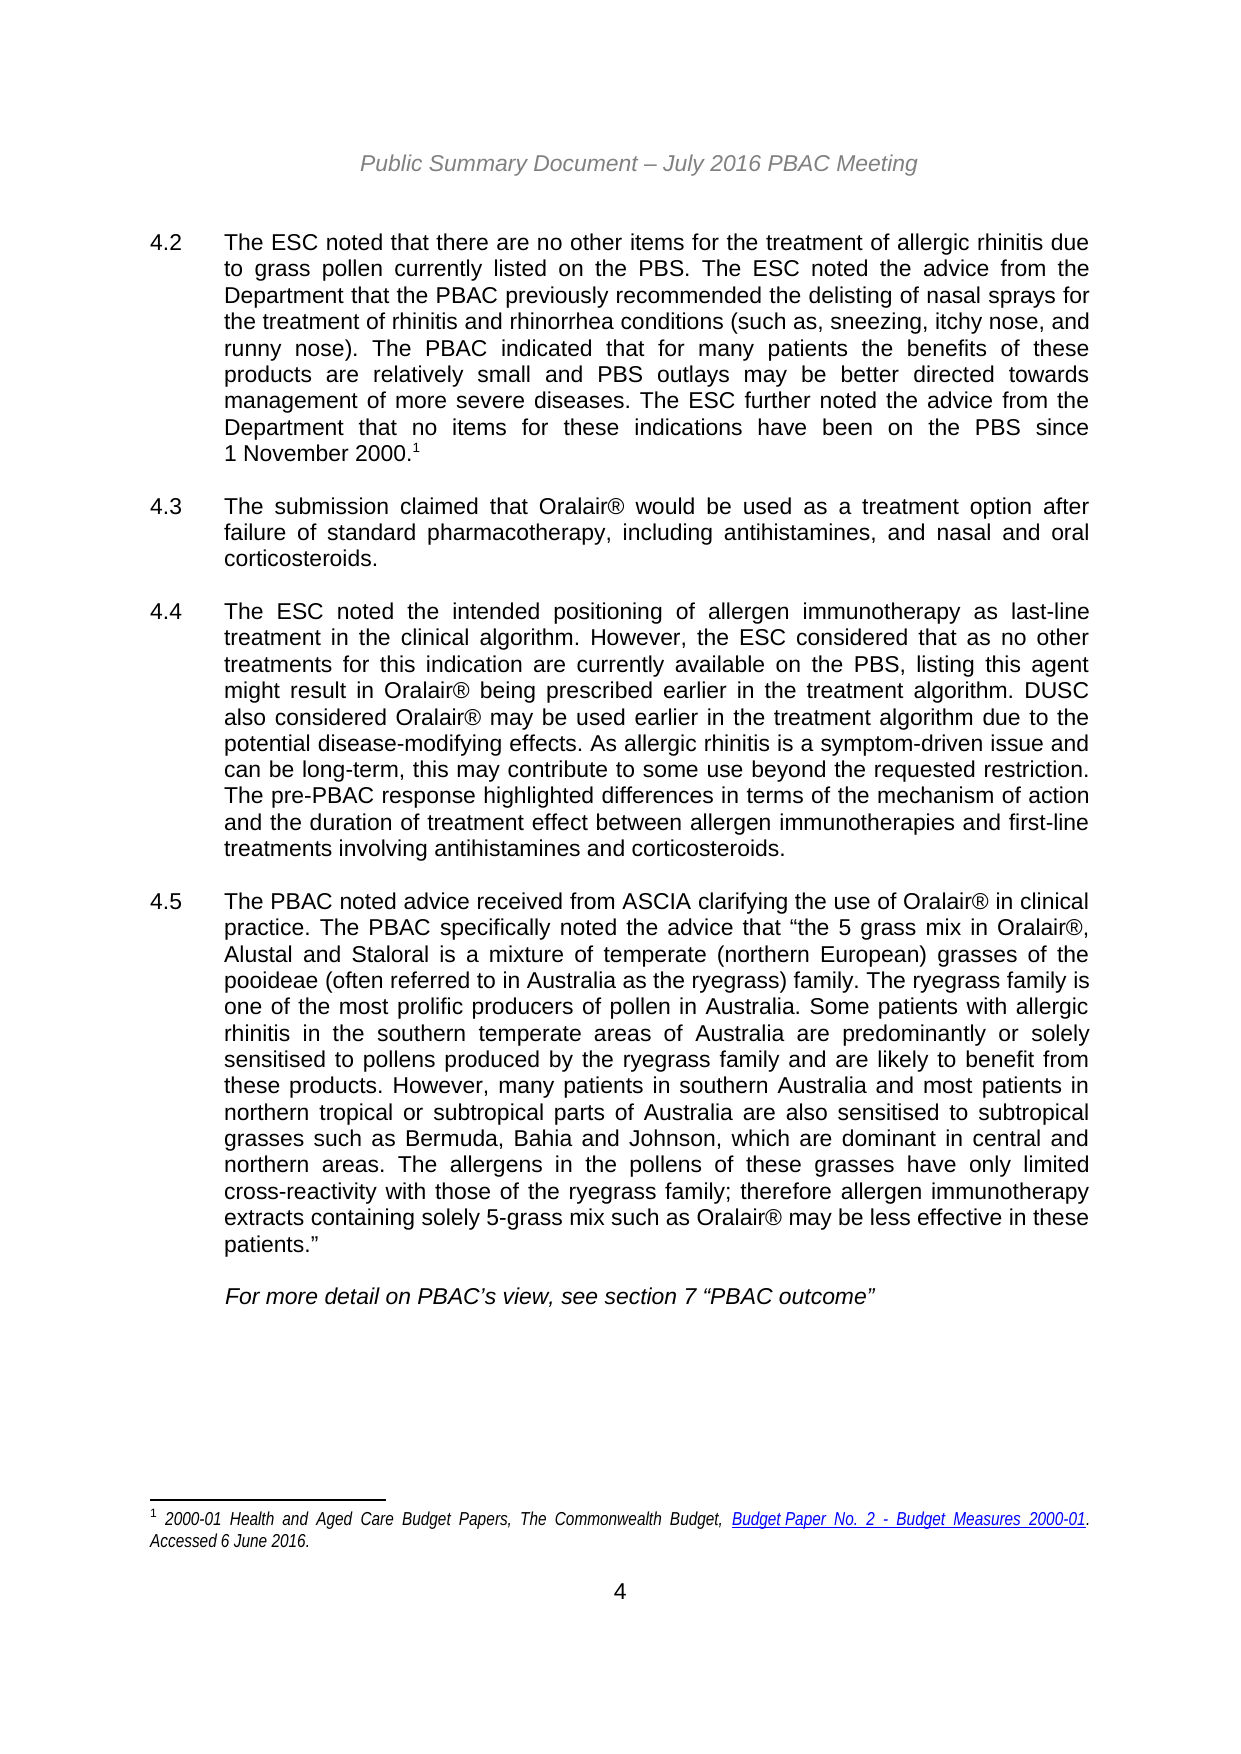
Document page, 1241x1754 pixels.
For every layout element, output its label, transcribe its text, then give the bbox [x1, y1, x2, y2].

list The submission claimed that Oralair® would be used as a treatment option after failure of standard pharmacotherapy, including antihistamines, and nasal and oral corticosteroids. [150, 493, 1090, 572]
text For more detail on PBAC’s view, see section 7 “PBAC outcome” [150, 1283, 1090, 1309]
list The ESC noted the intended positioning of allergen immunotherapy as last-line treatment in the clinical algorithm. However, the ESC considered that as no other treatments for this indication are currently available on the PBS, listing this agent might result in Oralair® being prescribed earlier in the treatment algorithm. DUSC also considered Oralair® may be used earlier in the treatment algorithm due to the potential disease-modifying effects. As allergic rhinitis is a symptom-driven issue and can be long-term, this may contribute to some use beyond the requested restriction. The pre-PBAC response highlighted differences in terms of the mechanism of action and the duration of treatment effect between allergen immunotherapies and first-line treatments involving antihistamines and corticosteroids. [150, 598, 1090, 862]
list The ESC noted that there are no other items for the treatment of allergic rhinitis due to grass pollen currently listed on the PBS. The ESC noted the advice from the Department that the PBAC previously recommended the delisting of nasal sprays for the treatment of rhinitis and rhinorrhea conditions (such as, sneezing, itchy nose, and runny nose). The PBAC indicated that for many patients the benefits of these products are relatively small and PBS outlays may be better directed towards management of more severe diseases. The ESC further noted the advice from the Department that no items for these indications have been on the PBS since 1 November 2000. [150, 229, 1090, 466]
list The PBAC noted advice received from ASCIA clarifying the use of Oralair® in clinical practice. The PBAC specifically noted the advice that “the 5 grass mix in Oralair®, Alustal and Staloral is a mixture of temperate (northern European) grasses of the pooideae (often referred to in Australia as the ryegrass) family. The ryegrass family is one of the most prolific producers of pollen in Australia. Some patients with allergic rhinitis in the southern temperate areas of Australia are predominantly or solely sensitised to pollens produced by the ryegrass family and are likely to benefit from these products. However, many patients in southern Australia and most patients in northern tropical or subtropical parts of Australia are also sensitised to subtropical grasses such as Bermuda, Bahia and Johnson, which are dominant in central and northern areas. The allergens in the pollens of these grasses have only limited cross-reactivity with those of the ryegrass family; therefore allergen immunotherapy extracts containing solely 5-grass mix such as Oralair® may be less effective in these patients.” [150, 888, 1090, 1257]
